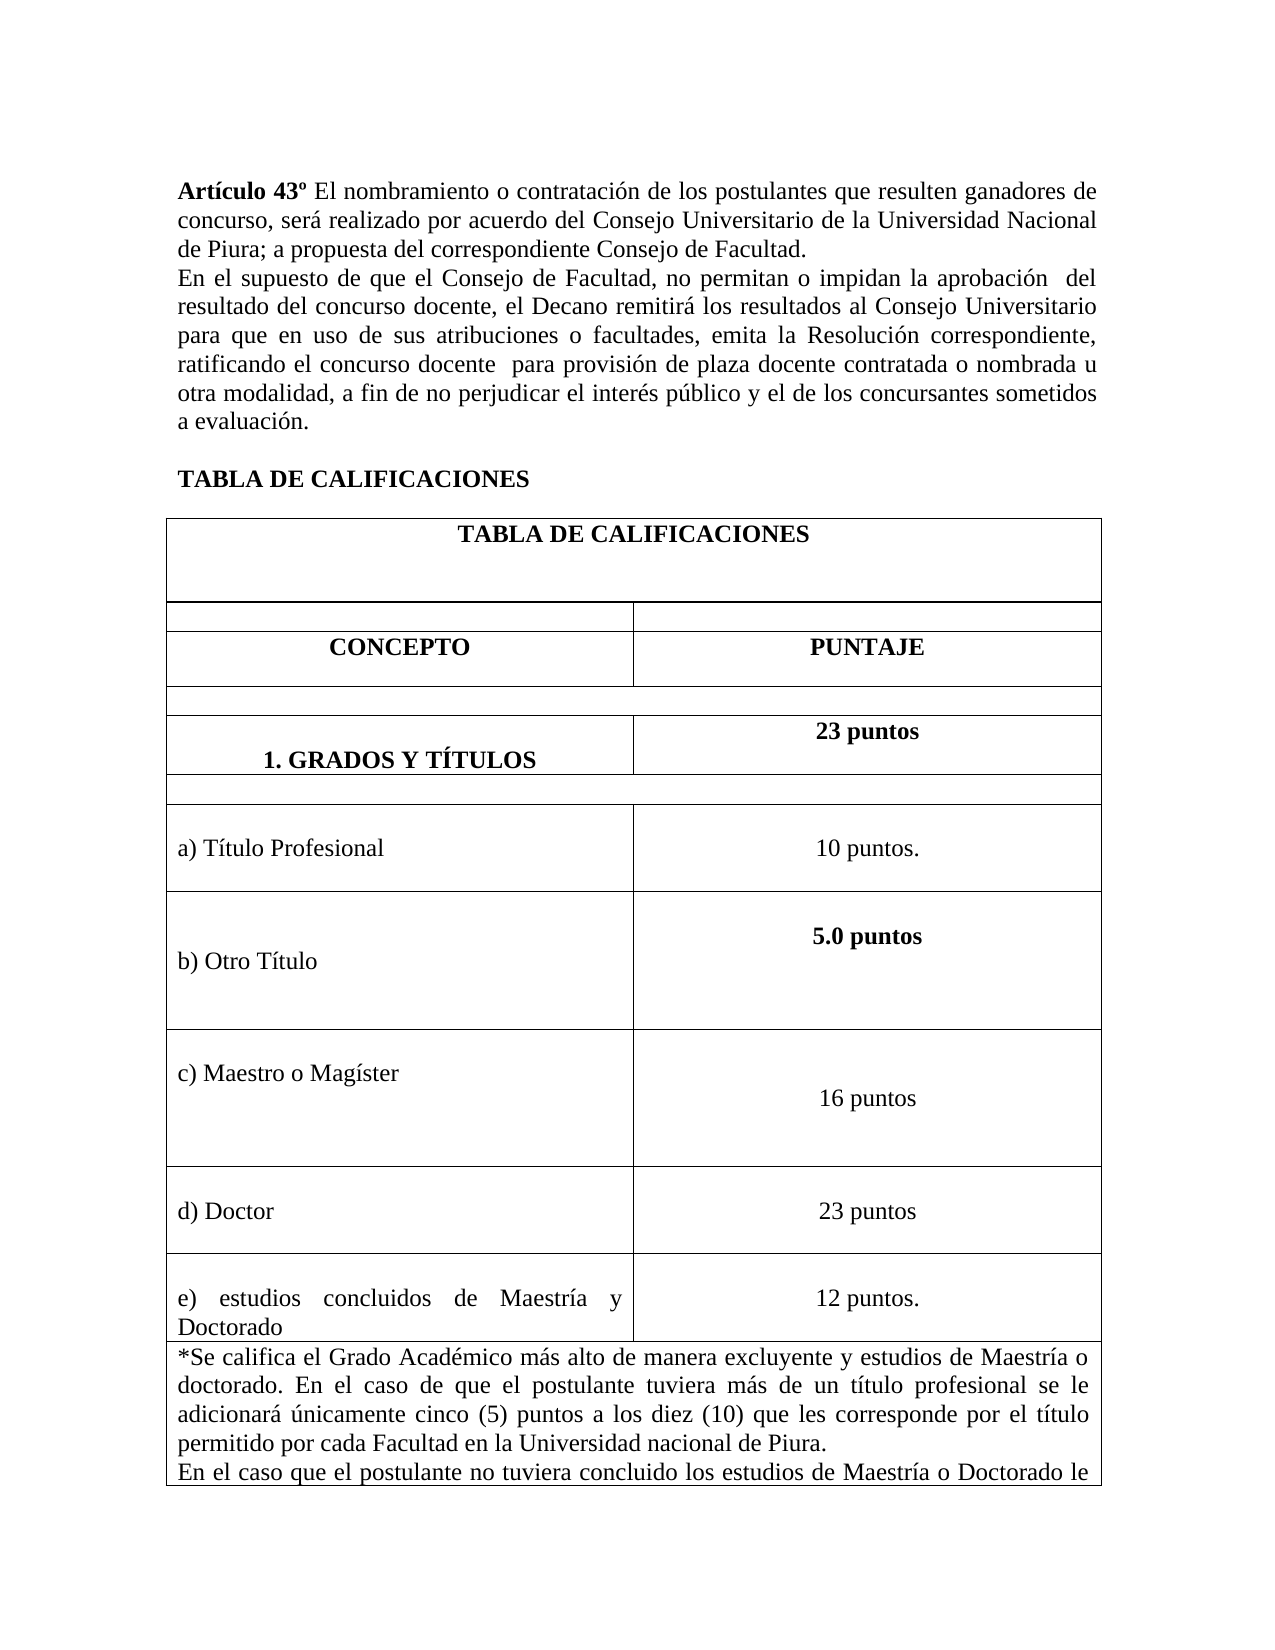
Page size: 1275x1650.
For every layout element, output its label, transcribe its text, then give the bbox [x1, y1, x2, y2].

table_cell 12 puntos. [634, 1254, 1101, 1341]
table_cell [634, 603, 1101, 631]
table_cell 23 puntos [634, 1167, 1101, 1253]
text Artículo 43º El nombramiento o contratación de los postulantes que resulten ganadores de concurso, será realizado por acuerdo del Consejo Universitario de la Universidad Nacional de Piura; a propuesta del correspondiente Consejo de Facultad. [177, 176, 1098, 263]
text En el supuesto de que el Consejo de Facultad, no permitan o impidan la aprobación del resultado del concurso docente, el Decano remitirá los resultados al Consejo Universitario para que en uso de sus atribuciones o facultades, emita la Resolución correspondiente, ratificando el concurso docente para provisión de plaza docente contratada o nombrada u otra modalidad, a fin de no perjudicar el interés público y el de los concursantes sometidos a evaluación. [177, 263, 1098, 435]
table_cell [167, 775, 1101, 804]
table_cell c) Maestro o Magíster [167, 1030, 633, 1166]
table_cell 16 puntos [634, 1030, 1101, 1166]
table_cell 10 puntos. [634, 805, 1101, 891]
table_cell d) Doctor [167, 1167, 633, 1253]
table_cell 1. GRADOS Y TÍTULOS [167, 716, 633, 774]
table_cell e) estudios concluidos de Maestría y Doctorado [167, 1254, 633, 1341]
table_header TABLA DE CALIFICACIONES [167, 519, 1101, 601]
text TABLA DE CALIFICACIONES [177, 464, 1098, 493]
table_cell b) Otro Título [167, 892, 633, 1028]
table_cell [167, 603, 633, 631]
table_cell PUNTAJE [634, 632, 1101, 686]
table_cell CONCEPTO [167, 632, 633, 686]
table_cell [167, 687, 1101, 715]
table_cell a) Título Profesional [167, 805, 633, 891]
table_cell 23 puntos [634, 716, 1101, 774]
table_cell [167, 1342, 1101, 1485]
table_cell 5.0 puntos [634, 892, 1101, 1028]
